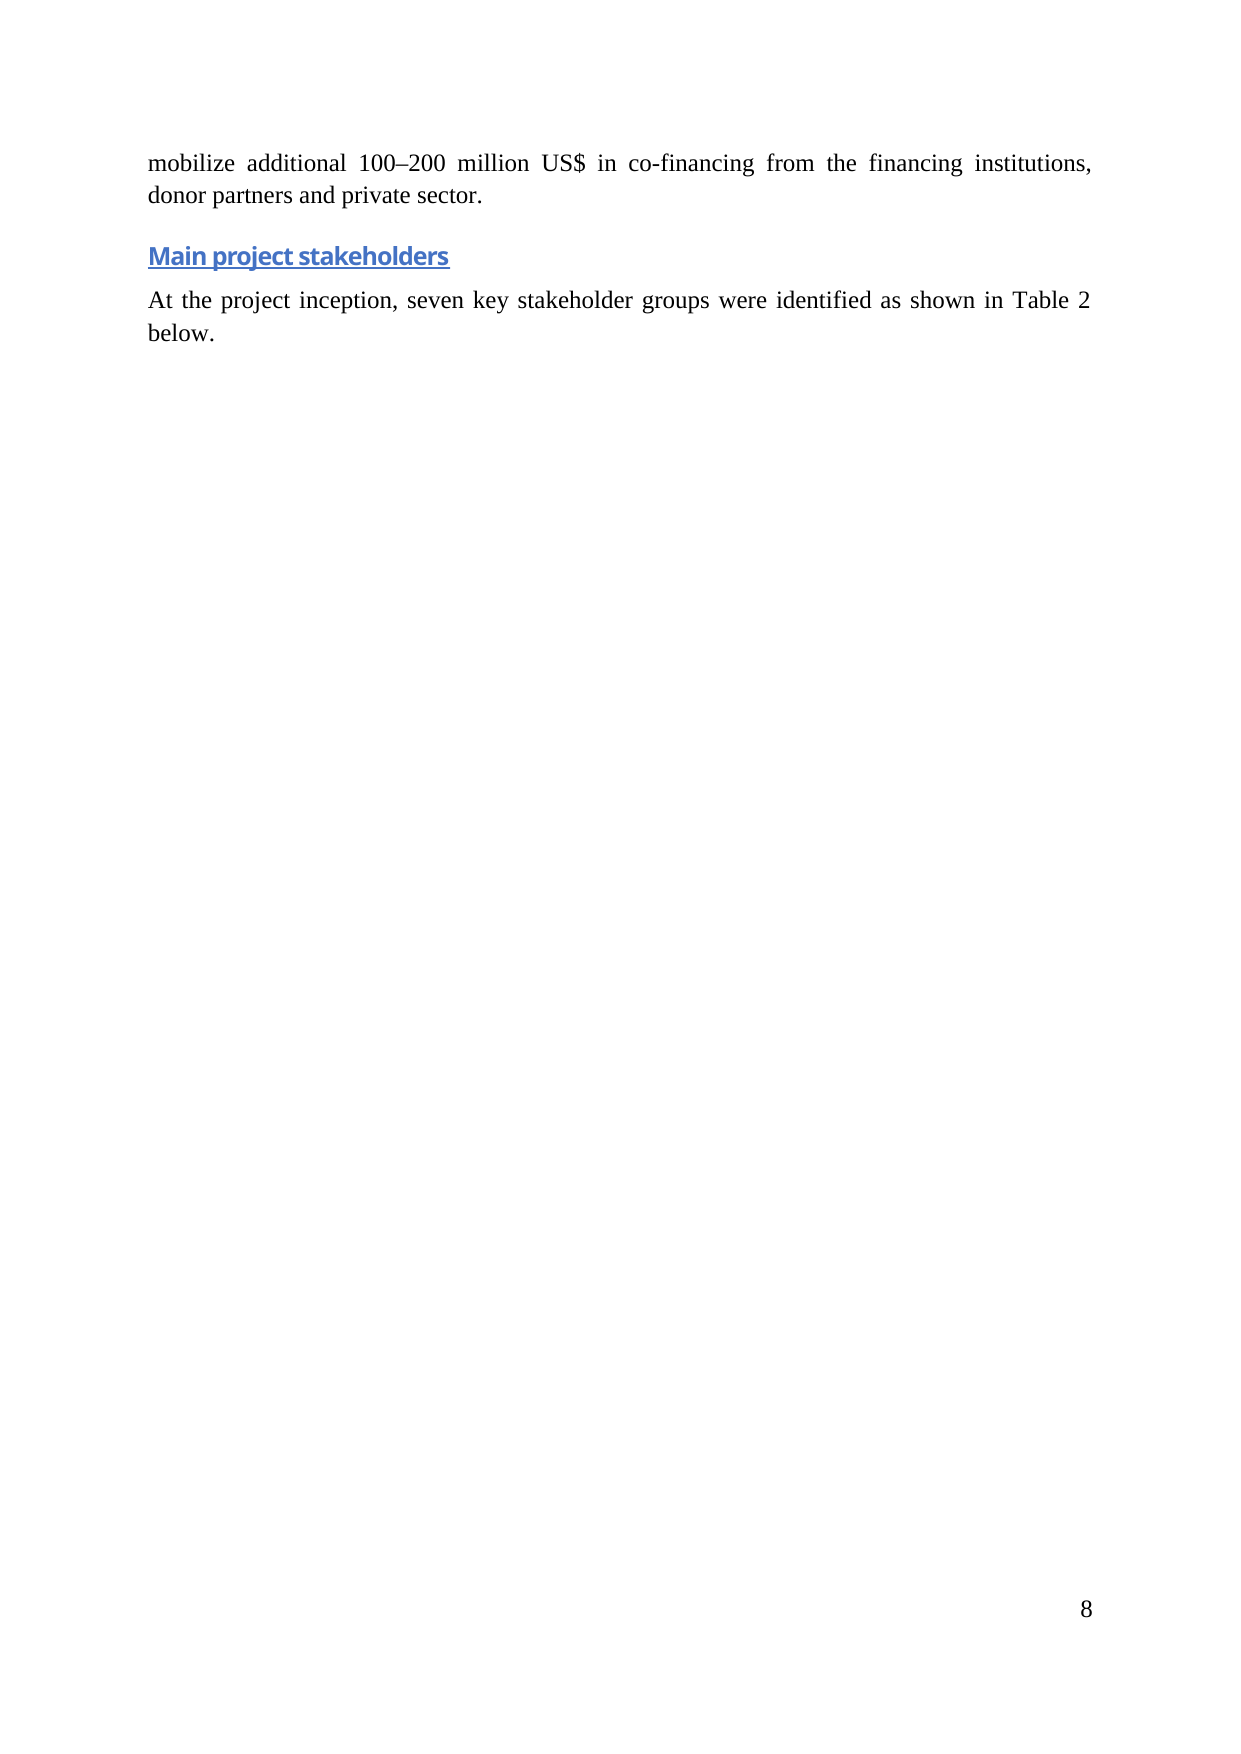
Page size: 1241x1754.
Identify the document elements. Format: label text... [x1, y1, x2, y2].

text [148, 148, 1093, 209]
text At the project inception, seven key stakeholder groups were identified as shown in Table 2 below. [148, 285, 1093, 347]
subtitle Main project stakeholders [148, 239, 1093, 273]
